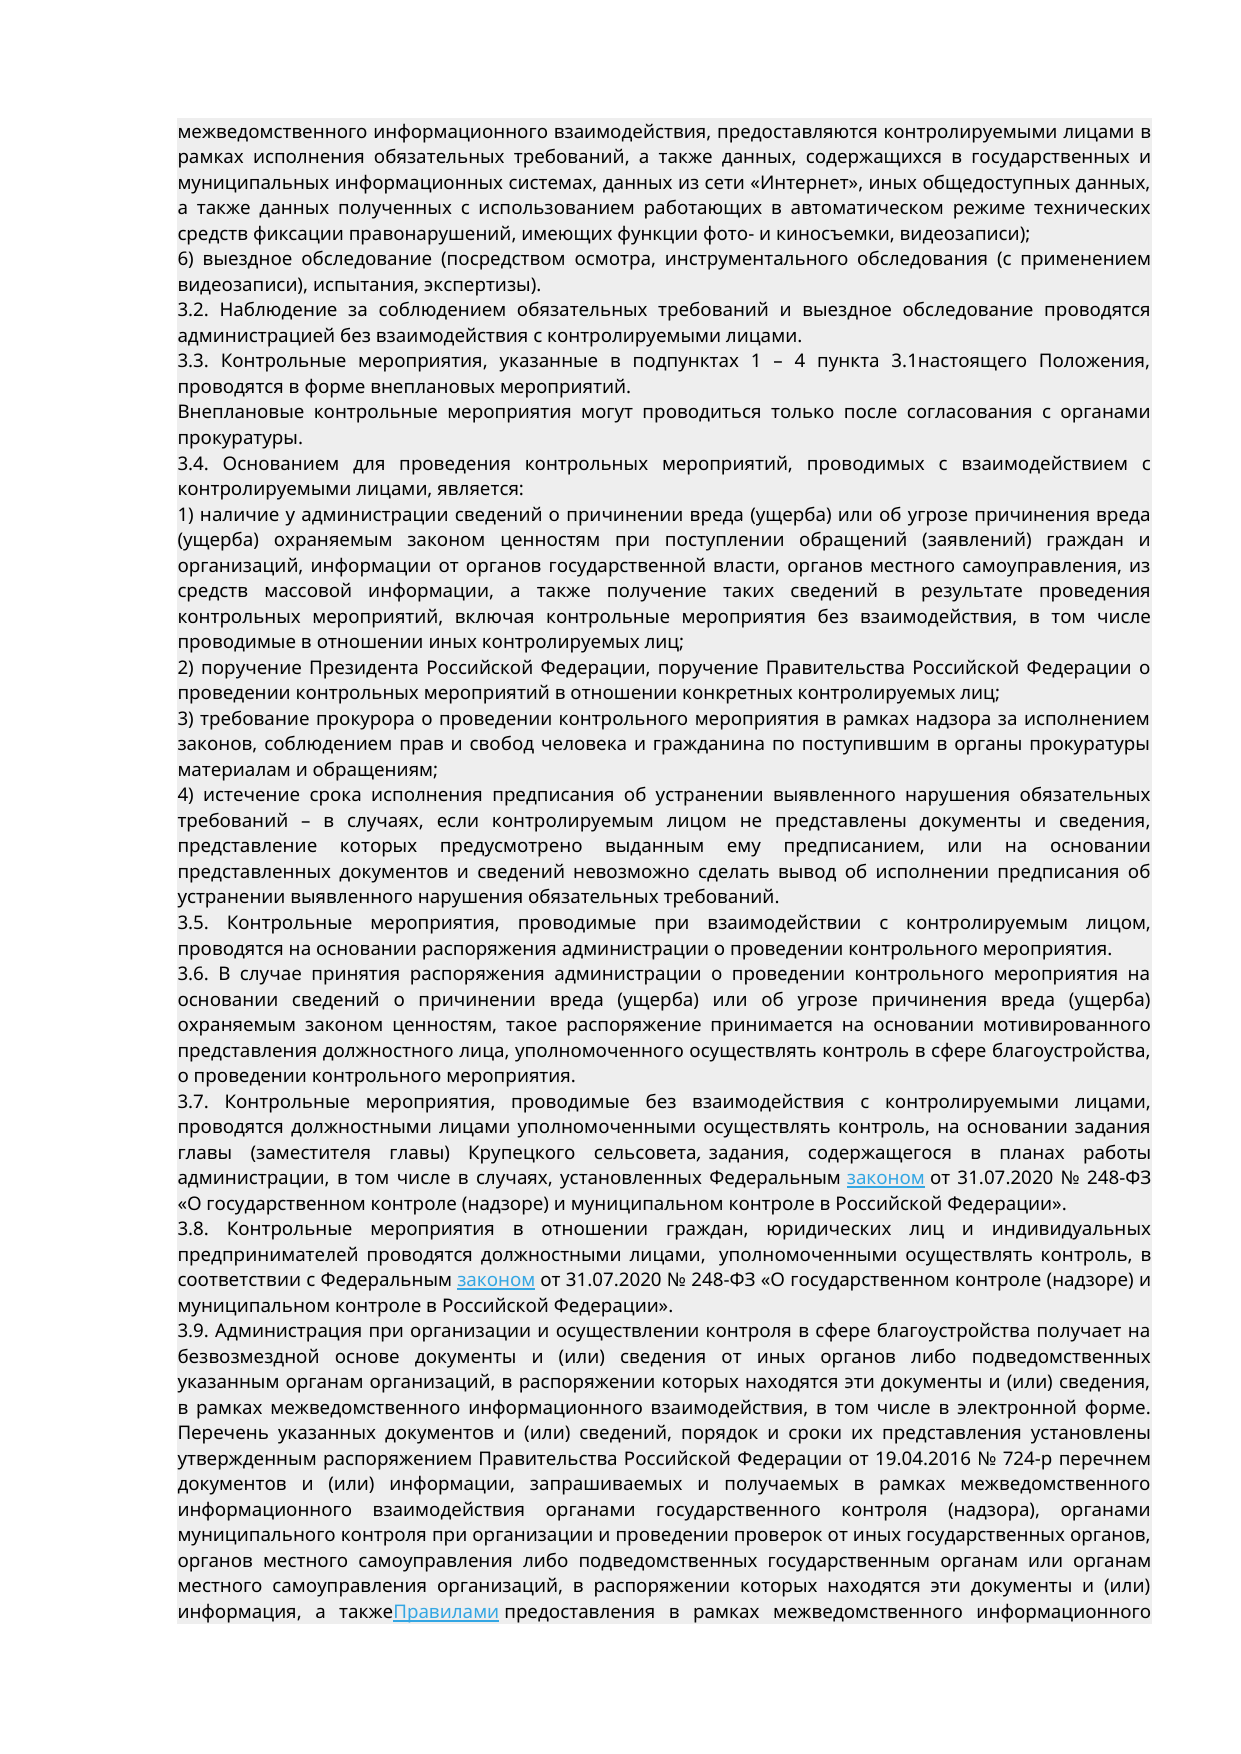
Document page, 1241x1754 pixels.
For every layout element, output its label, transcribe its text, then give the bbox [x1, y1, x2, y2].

text 1) наличие у администрации сведений о причинении вреда (ущерба) или об угрозе причинения вреда (ущерба) охраняемым законом ценностям при поступлении обращений (заявлений) граждан и организаций, информации от органов государственной власти, органов местного самоуправления, из средств массовой информации, а также получение таких сведений в результате проведения контрольных мероприятий, включая контрольные мероприятия без взаимодействия, в том числе проводимые в отношении иных контролируемых лиц; [177, 501, 1152, 654]
text 3.6. В случае принятия распоряжения администрации о проведении контрольного мероприятия на основании сведений о причинении вреда (ущерба) или об угрозе причинения вреда (ущерба) охраняемым законом ценностям, такое распоряжение принимается на основании мотивированного представления должностного лица, уполномоченного осуществлять контроль в сфере благоустройства, о проведении контрольного мероприятия. [177, 960, 1152, 1088]
text 3.8. Контрольные мероприятия в отношении граждан, юридических лиц и индивидуальных предпринимателей проводятся должностными лицами, уполномоченными осуществлять контроль, в соответствии с Федеральным законом от 31.07.2020 № 248-ФЗ «О государственном контроле (надзоре) и муниципальном контроле в Российской Федерации». [177, 1216, 1152, 1318]
text 3.5. Контрольные мероприятия, проводимые при взаимодействии с контролируемым лицом, проводятся на основании распоряжения администрации о проведении контрольного мероприятия. [177, 909, 1152, 960]
text 2) поручение Президента Российской Федерации, поручение Правительства Российской Федерации о проведении контрольных мероприятий в отношении конкретных контролируемых лиц; [177, 654, 1152, 705]
text 3.4. Основанием для проведения контрольных мероприятий, проводимых с взаимодействием с контролируемыми лицами, является: [177, 450, 1152, 501]
text 3.3. Контрольные мероприятия, указанные в подпунктах 1 – 4 пункта 3.1настоящего Положения, проводятся в форме внеплановых мероприятий. [177, 348, 1152, 399]
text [177, 118, 1152, 246]
text 3.2. Наблюдение за соблюдением обязательных требований и выездное обследование проводятся администрацией без взаимодействия с контролируемыми лицами. [177, 297, 1152, 348]
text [177, 1318, 1152, 1624]
text 6) выездное обследование (посредством осмотра, инструментального обследования (с применением видеозаписи), испытания, экспертизы). [177, 246, 1152, 297]
text 4) истечение срока исполнения предписания об устранении выявленного нарушения обязательных требований – в случаях, если контролируемым лицом не представлены документы и сведения, представление которых предусмотрено выданным ему предписанием, или на основании представленных документов и сведений невозможно сделать вывод об исполнении предписания об устранении выявленного нарушения обязательных требований. [177, 782, 1152, 909]
text 3) требование прокурора о проведении контрольного мероприятия в рамках надзора за исполнением законов, соблюдением прав и свобод человека и гражданина по поступившим в органы прокуратуры материалам и обращениям; [177, 705, 1152, 782]
text Внеплановые контрольные мероприятия могут проводиться только после согласования с органами прокуратуры. [177, 399, 1152, 450]
text 3.7. Контрольные мероприятия, проводимые без взаимодействия с контролируемыми лицами, проводятся должностными лицами уполномоченными осуществлять контроль, на основании задания главы (заместителя главы) Крупецкого сельсовета, задания, содержащегося в планах работы администрации, в том числе в случаях, установленных Федеральным законом от 31.07.2020 № 248-ФЗ «О государственном контроле (надзоре) и муниципальном контроле в Российской Федерации». [177, 1088, 1152, 1216]
